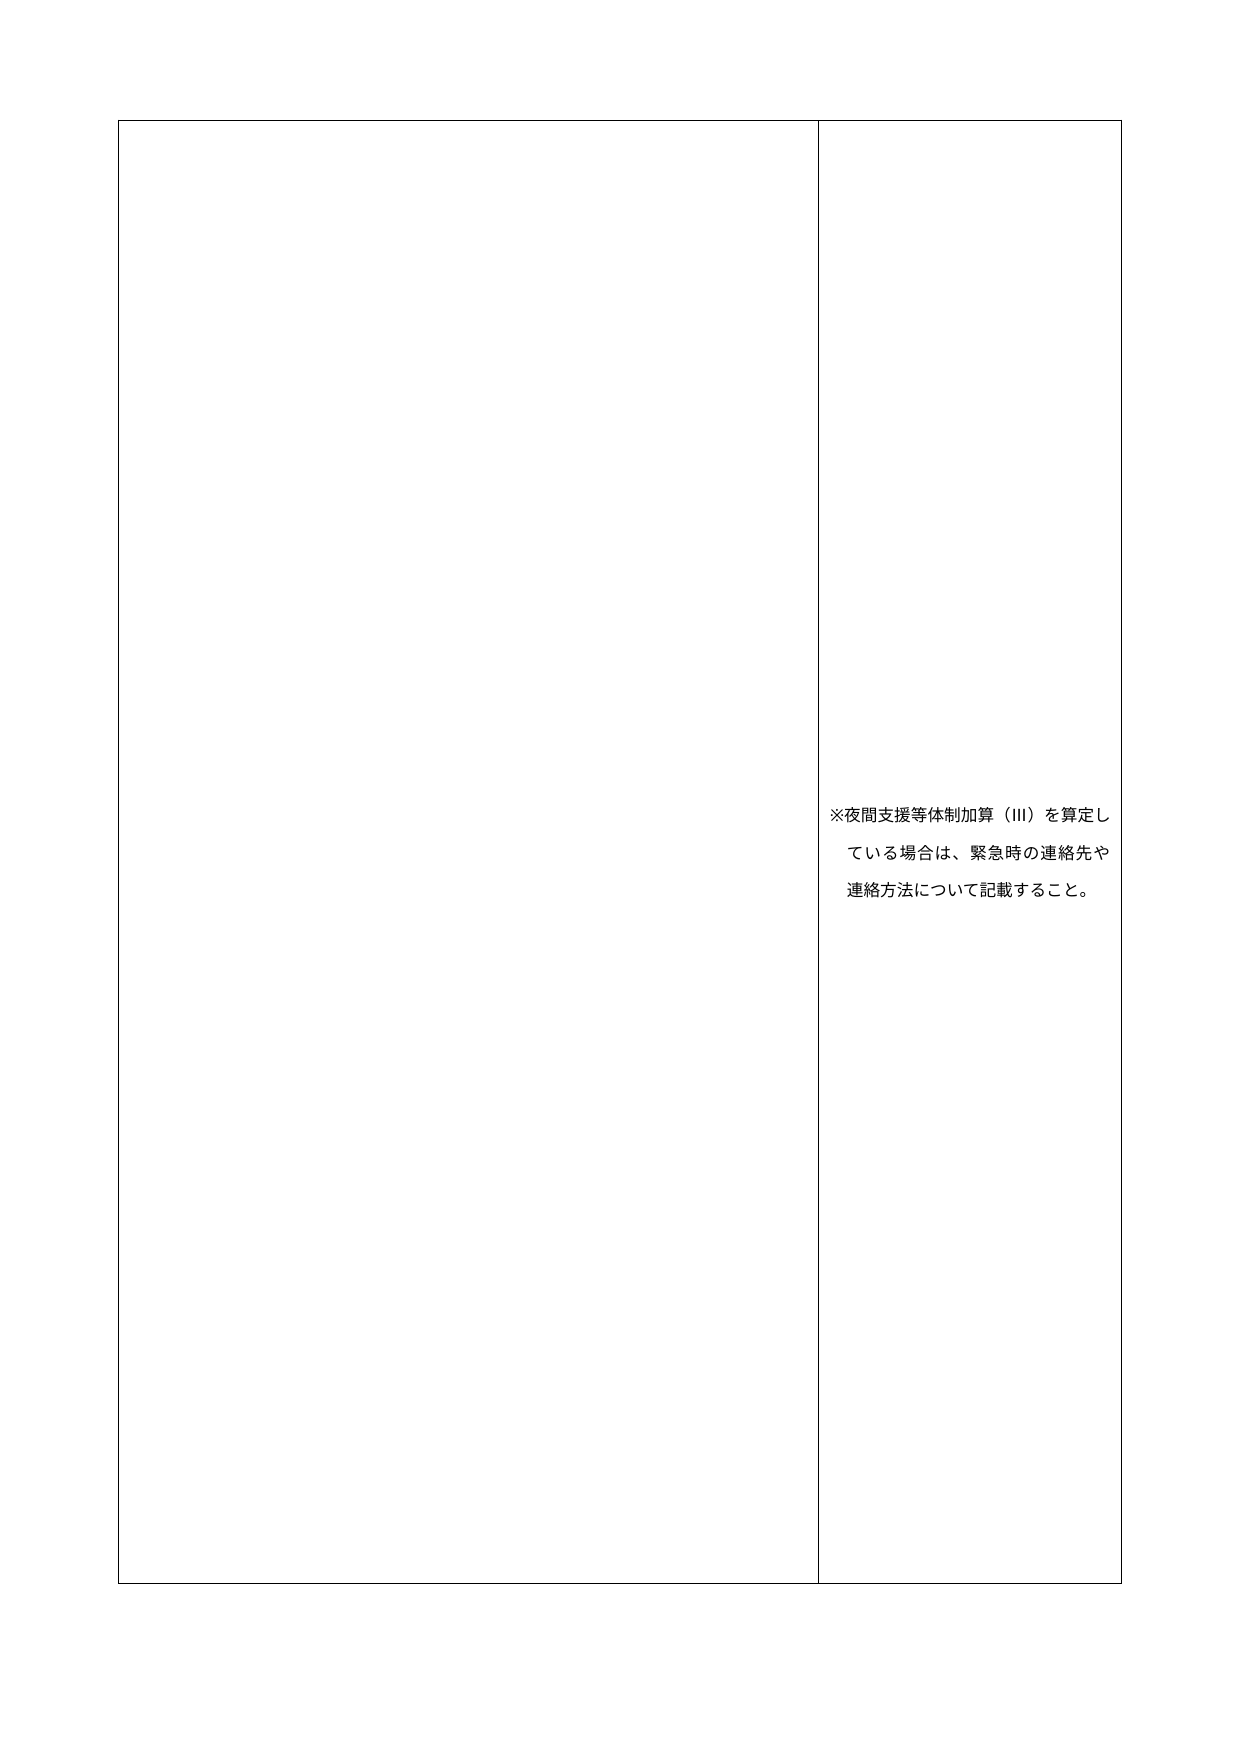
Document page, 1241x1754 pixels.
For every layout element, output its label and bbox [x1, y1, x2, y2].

table_cell [819, 121, 1121, 1583]
table_cell [119, 121, 818, 1583]
